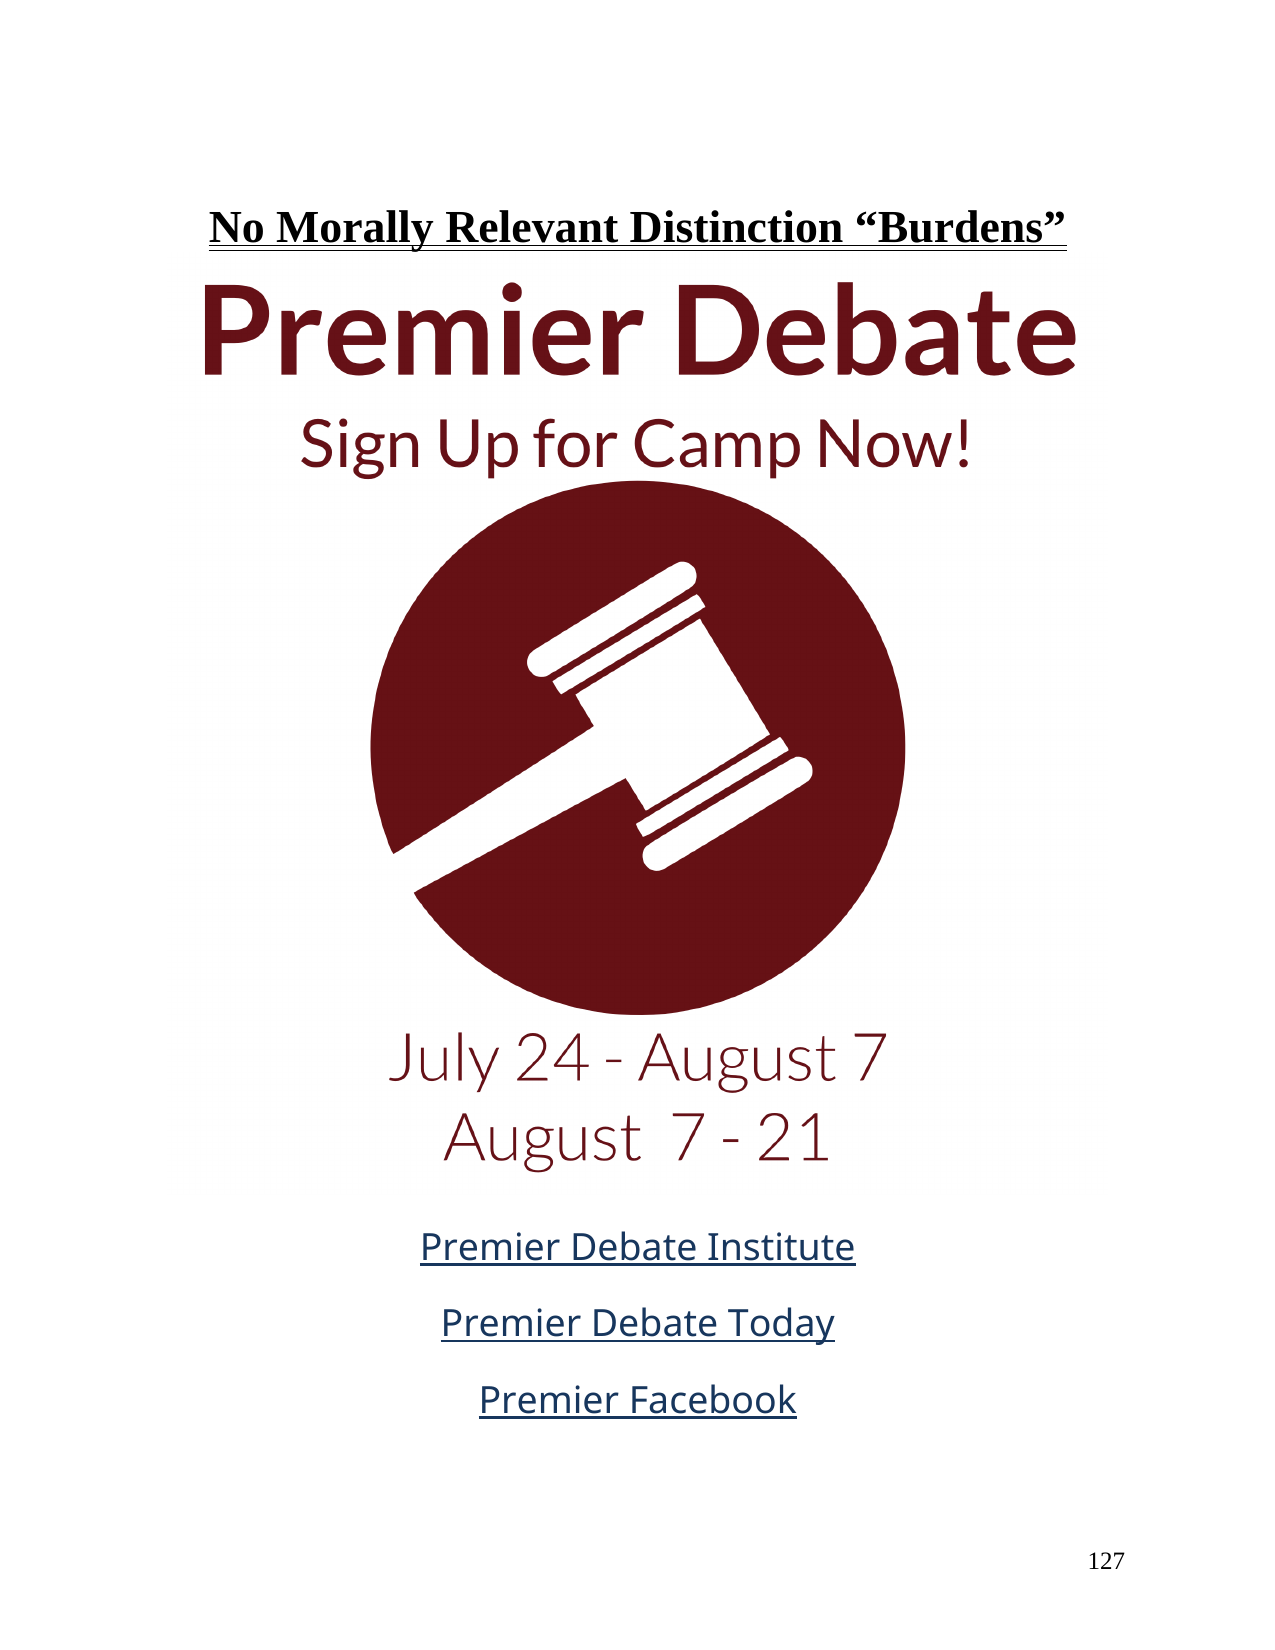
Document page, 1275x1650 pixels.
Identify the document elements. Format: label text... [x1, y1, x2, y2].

subtitle No Morally Relevant Distinction “Burdens” [150, 200, 1125, 253]
picture [166, 252, 1109, 1195]
text Premier Debate Today [150, 1296, 1125, 1347]
text Premier Facebook [150, 1373, 1125, 1424]
